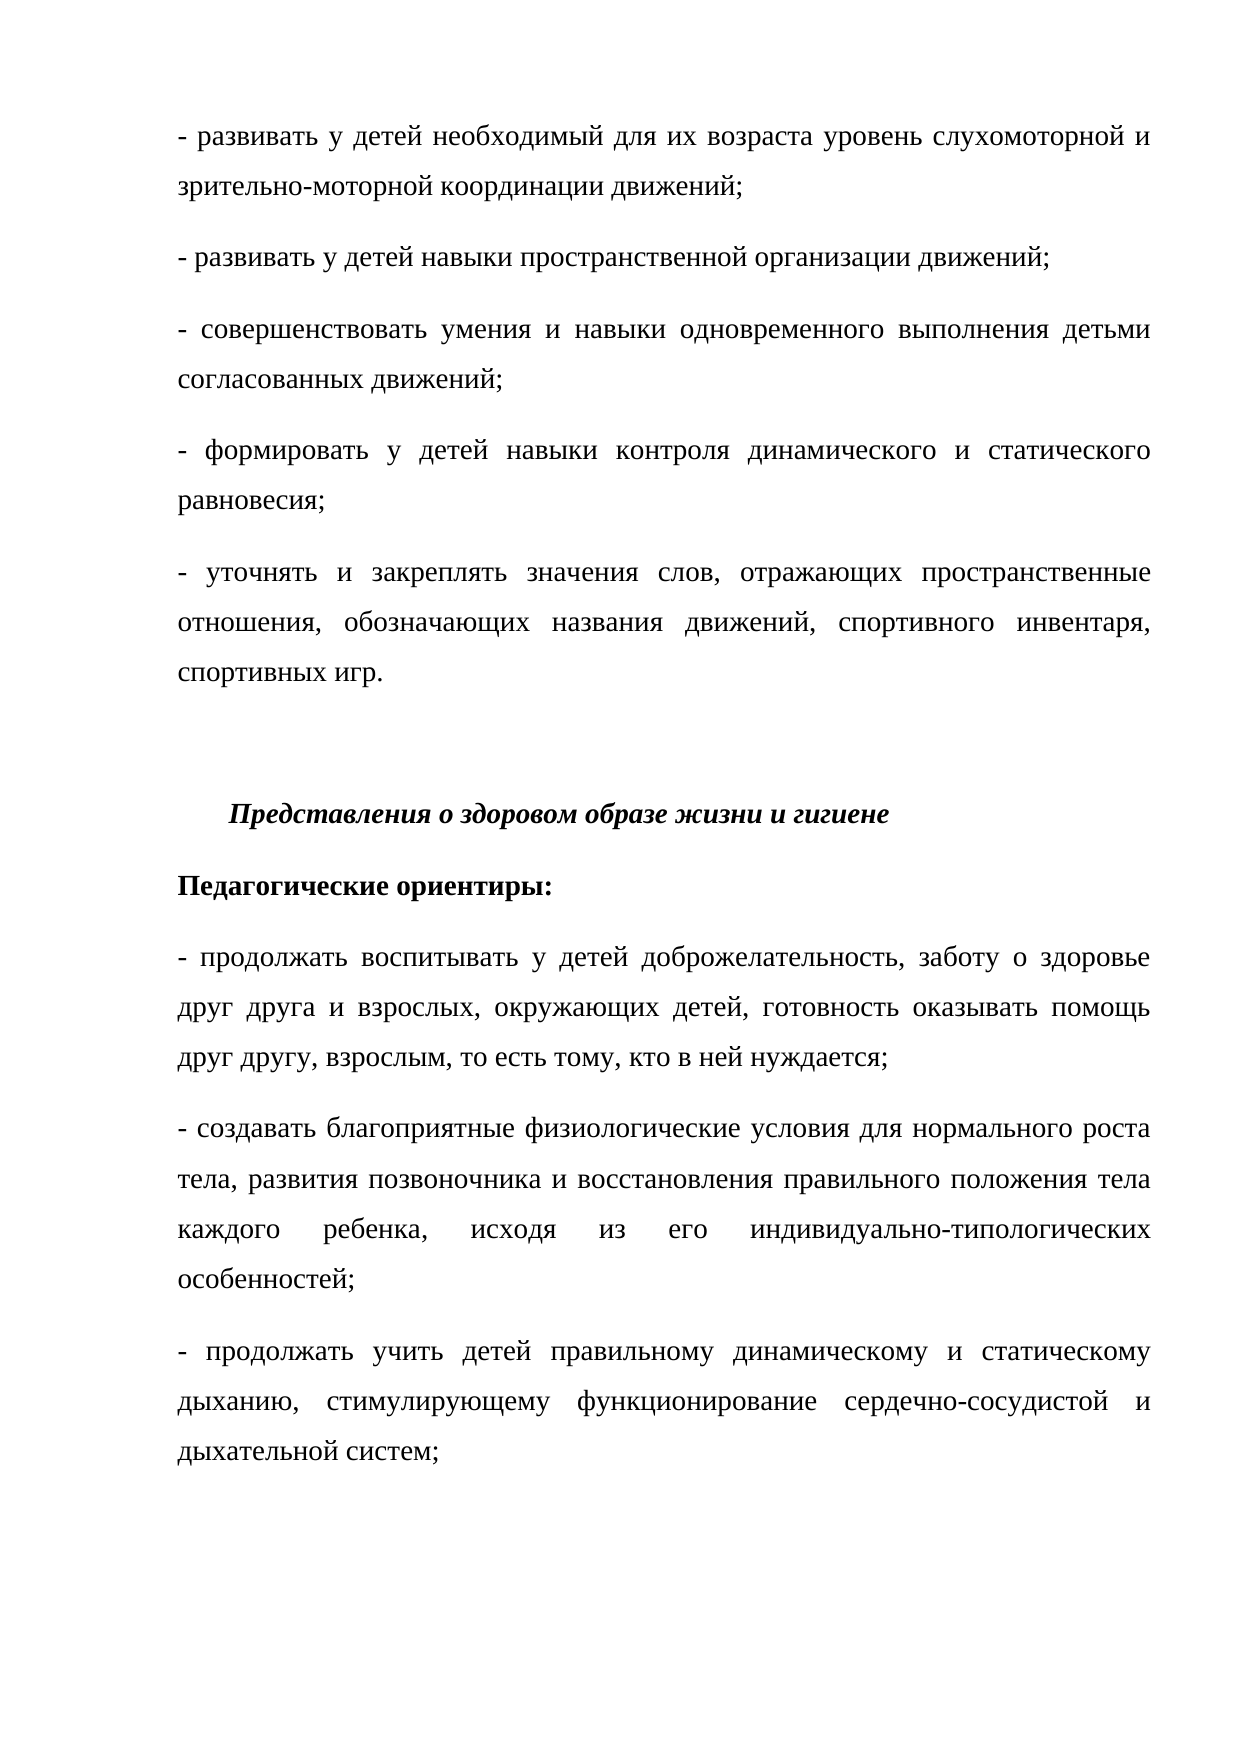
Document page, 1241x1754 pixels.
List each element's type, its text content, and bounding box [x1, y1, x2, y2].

text Педагогические ориентиры: [177, 868, 1152, 901]
text Представления о здоровом образе жизни и гигиене [177, 797, 1152, 830]
text - продолжать учить детей правильному динамическому и статическому дыханию, стимулирующему функционирование сердечно-сосудистой и дыхательной систем; [177, 1333, 1152, 1467]
text - развивать у детей навыки пространственной организации движений; [177, 239, 1152, 273]
text - формировать у детей навыки контроля динамического и статического равновесия; [177, 432, 1152, 516]
text - продолжать воспитывать у детей доброжелательность, заботу о здоровье друг друга и взрослых, окружающих детей, готовность оказывать помощь друг другу, взрослым, то есть тому, кто в ней нуждается; [177, 939, 1152, 1073]
text - уточнять и закреплять значения слов, отражающих пространственные отношения, обозначающих названия движений, спортивного инвентаря, спортивных игр. [177, 554, 1152, 688]
text - создавать благоприятные физиологические условия для нормального роста тела, развития позвоночника и восстановления правильного положения тела каждого ребенка, исходя из его индивидуально-типологических особенностей; [177, 1111, 1152, 1295]
text - совершенствовать умения и навыки одновременного выполнения детьми согласованных движений; [177, 311, 1152, 394]
text - развивать у детей необходимый для их возраста уровень слухомоторной и зрительно-моторной координации движений; [177, 118, 1152, 202]
